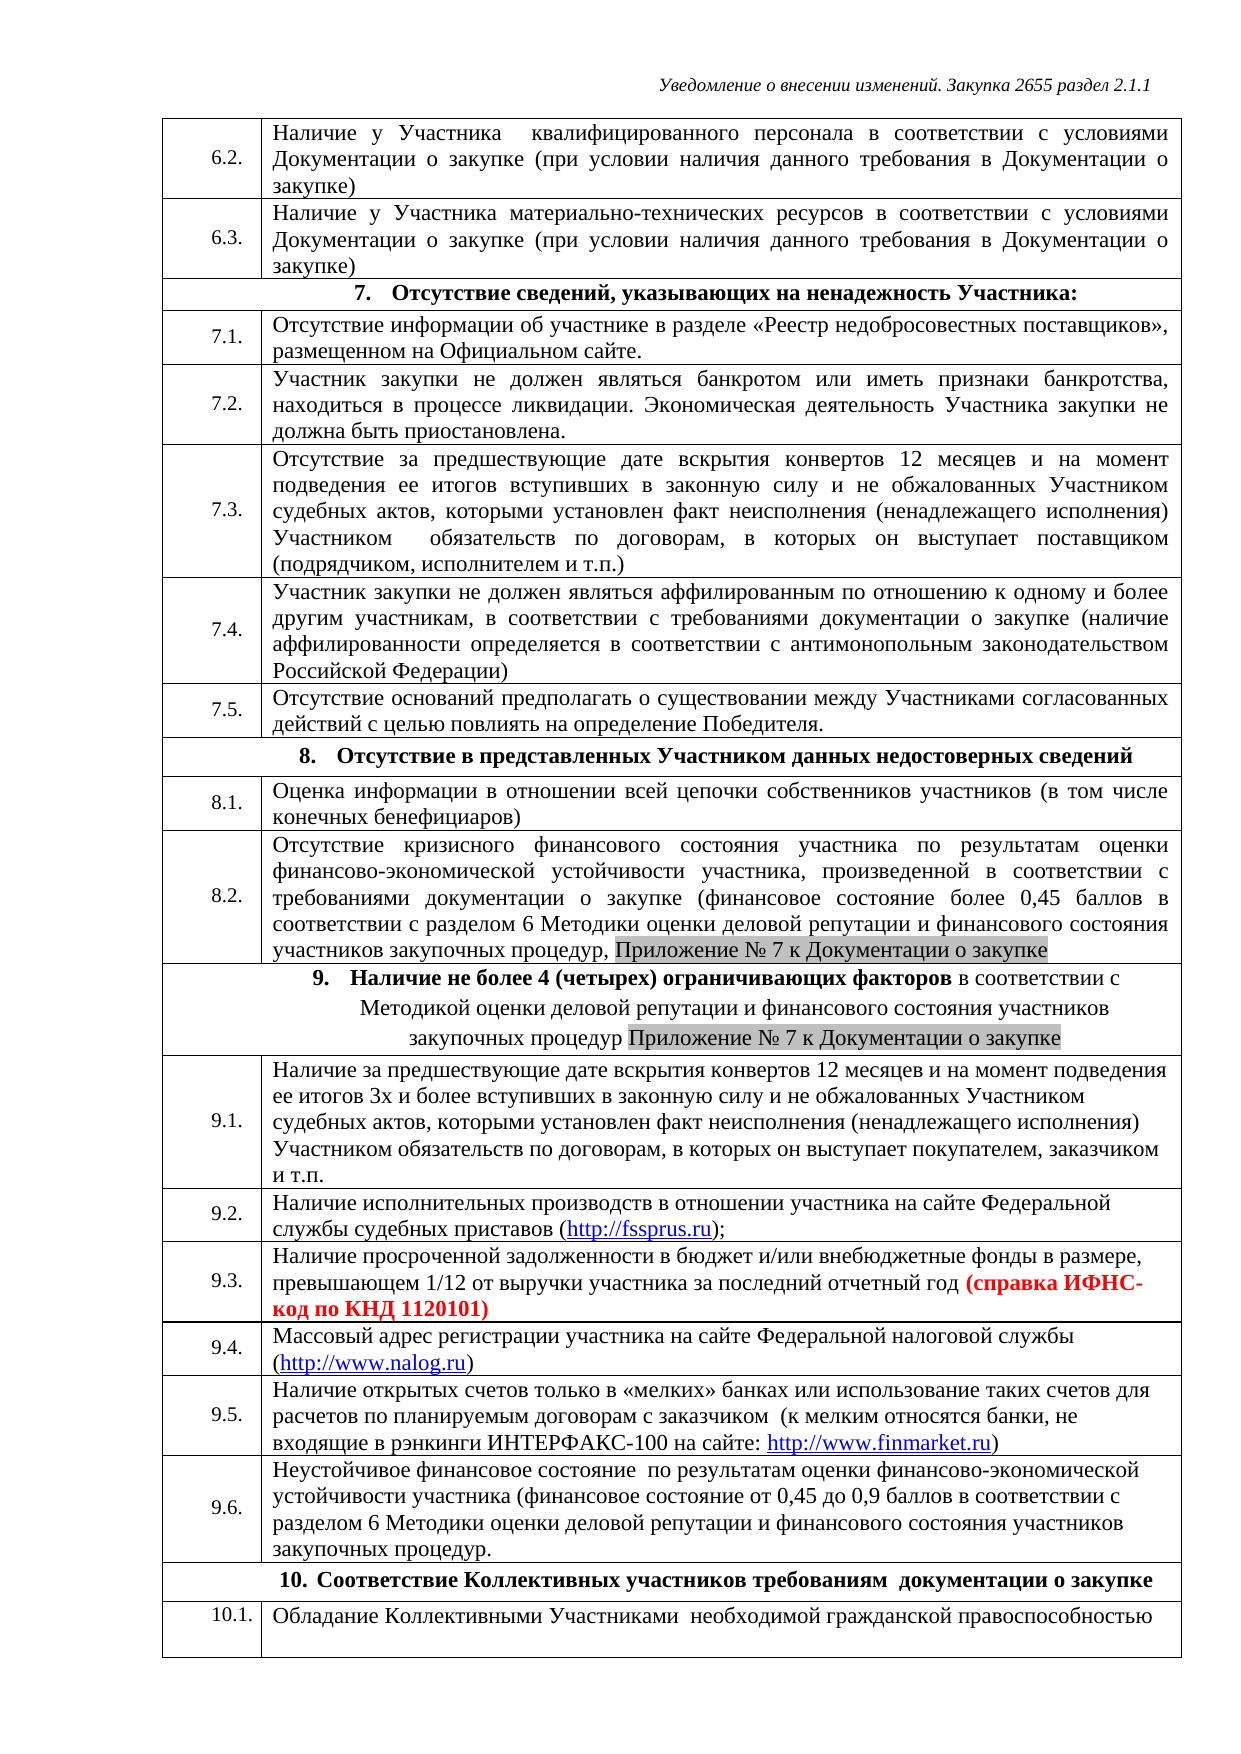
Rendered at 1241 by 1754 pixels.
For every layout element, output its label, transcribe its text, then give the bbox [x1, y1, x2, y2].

table_cell Неустойчивое финансовое состояние по результатам оценки финансово-экономической устойчивости участника (финансовое состояние от 0,45 до 0,9 баллов в соответствии с разделом 6 Методики оценки деловой репутации и финансового состояния участников закупочных процедур. [262, 1456, 1181, 1562]
table_cell [163, 445, 261, 577]
table_cell [163, 199, 261, 278]
table_cell [163, 365, 261, 444]
table_cell Наличие не более 4 (четырех) ограничивающих факторов в соответствии с Методикой оценки деловой репутации и финансового состояния участников закупочных процедур Приложение № 7 к Документации о закупке [163, 964, 1181, 1055]
table_cell Отсутствие оснований предполагать о существовании между Участниками согласованных действий с целью повлиять на определение Победителя. [262, 684, 1181, 737]
table_cell [163, 578, 261, 683]
table_cell Участник закупки не должен являться банкротом или иметь признаки банкротства, находиться в процессе ликвидации. Экономическая деятельность Участника закупки не должна быть приостановлена. [262, 365, 1181, 444]
table_cell Отсутствие сведений, указывающих на ненадежность Участника: [163, 279, 1181, 310]
table_cell [163, 1189, 261, 1241]
table_cell Отсутствие в представленных Участником данных недостоверных сведений [163, 738, 1181, 776]
table_cell Наличие за предшествующие дате вскрытия конвертов 12 месяцев и на момент подведения ее итогов 3х и более вступивших в законную силу и не обжалованных Участником судебных актов, которыми установлен факт неисполнения (ненадлежащего исполнения) Участником обязательств по договорам, в которых он выступает покупателем, заказчиком и т.п. [262, 1056, 1181, 1187]
table_cell Наличие у Участника квалифицированного персонала в соответствии с условиями Документации о закупке (при условии наличия данного требования в Документации о закупке) [262, 119, 1181, 198]
table_cell [163, 777, 261, 830]
table_cell [163, 1376, 261, 1455]
table_cell Наличие исполнительных производств в отношении участника на сайте Федеральной службы судебных приставов (http://fssprus.ru); [262, 1189, 1181, 1241]
table_cell [163, 1602, 261, 1657]
table_cell [163, 1456, 261, 1562]
table_cell Обладание Коллективными Участниками необходимой гражданской правоспособностью [262, 1602, 1181, 1657]
table_cell Соответствие Коллективных участников требованиям документации о закупке [163, 1563, 1181, 1601]
table_cell Оценка информации в отношении всей цепочки собственников участников (в том числе конечных бенефициаров) [262, 777, 1181, 830]
table_cell [163, 684, 261, 737]
table_cell Наличие у Участника материально-технических ресурсов в соответствии с условиями Документации о закупке (при условии наличия данного требования в Документации о закупке) [262, 199, 1181, 278]
table_cell Отсутствие кризисного финансового состояния участника по результатам оценки финансово-экономической устойчивости участника, произведенной в соответствии с требованиями документации о закупке (финансовое состояние более 0,45 баллов в соответствии с разделом 6 Методики оценки деловой репутации и финансового состояния участников закупочных процедур, Приложение № 7 к Документации о закупке [262, 831, 1181, 963]
table_cell Отсутствие за предшествующие дате вскрытия конвертов 12 месяцев и на момент подведения ее итогов вступивших в законную силу и не обжалованных Участником судебных актов, которыми установлен факт неисполнения (ненадлежащего исполнения) Участником обязательств по договорам, в которых он выступает поставщиком (подрядчиком, исполнителем и т.п.) [262, 445, 1181, 577]
table_cell Участник закупки не должен являться аффилированным по отношению к одному и более другим участникам, в соответствии с требованиями документации о закупке (наличие аффилированности определяется в соответствии с антимонопольным законодательством Российской Федерации) [262, 578, 1181, 683]
table_cell [163, 1323, 261, 1375]
table_cell Отсутствие информации об участнике в разделе «Реестр недобросовестных поставщиков», размещенном на Официальном сайте. [262, 311, 1181, 364]
table_cell [163, 311, 261, 364]
table_cell [163, 831, 261, 963]
table_cell Наличие просроченной задолженности в бюджет и/или внебюджетные фонды в размере, превышающем 1/12 от выручки участника за последний отчетный год (справка ИФНС- код по КНД 1120101) [262, 1242, 1181, 1321]
table_cell [163, 1242, 261, 1321]
table_cell Наличие открытых счетов только в «мелких» банках или использование таких счетов для расчетов по планируемым договорам с заказчиком (к мелким относятся банки, не входящие в рэнкинги ИНТЕРФАКС-100 на сайте: http://www.finmarket.ru) [262, 1376, 1181, 1455]
table_cell Массовый адрес регистрации участника на сайте Федеральной налоговой службы (http://www.nalog.ru) [262, 1323, 1181, 1375]
table_cell [163, 119, 261, 198]
table_cell [163, 1056, 261, 1187]
